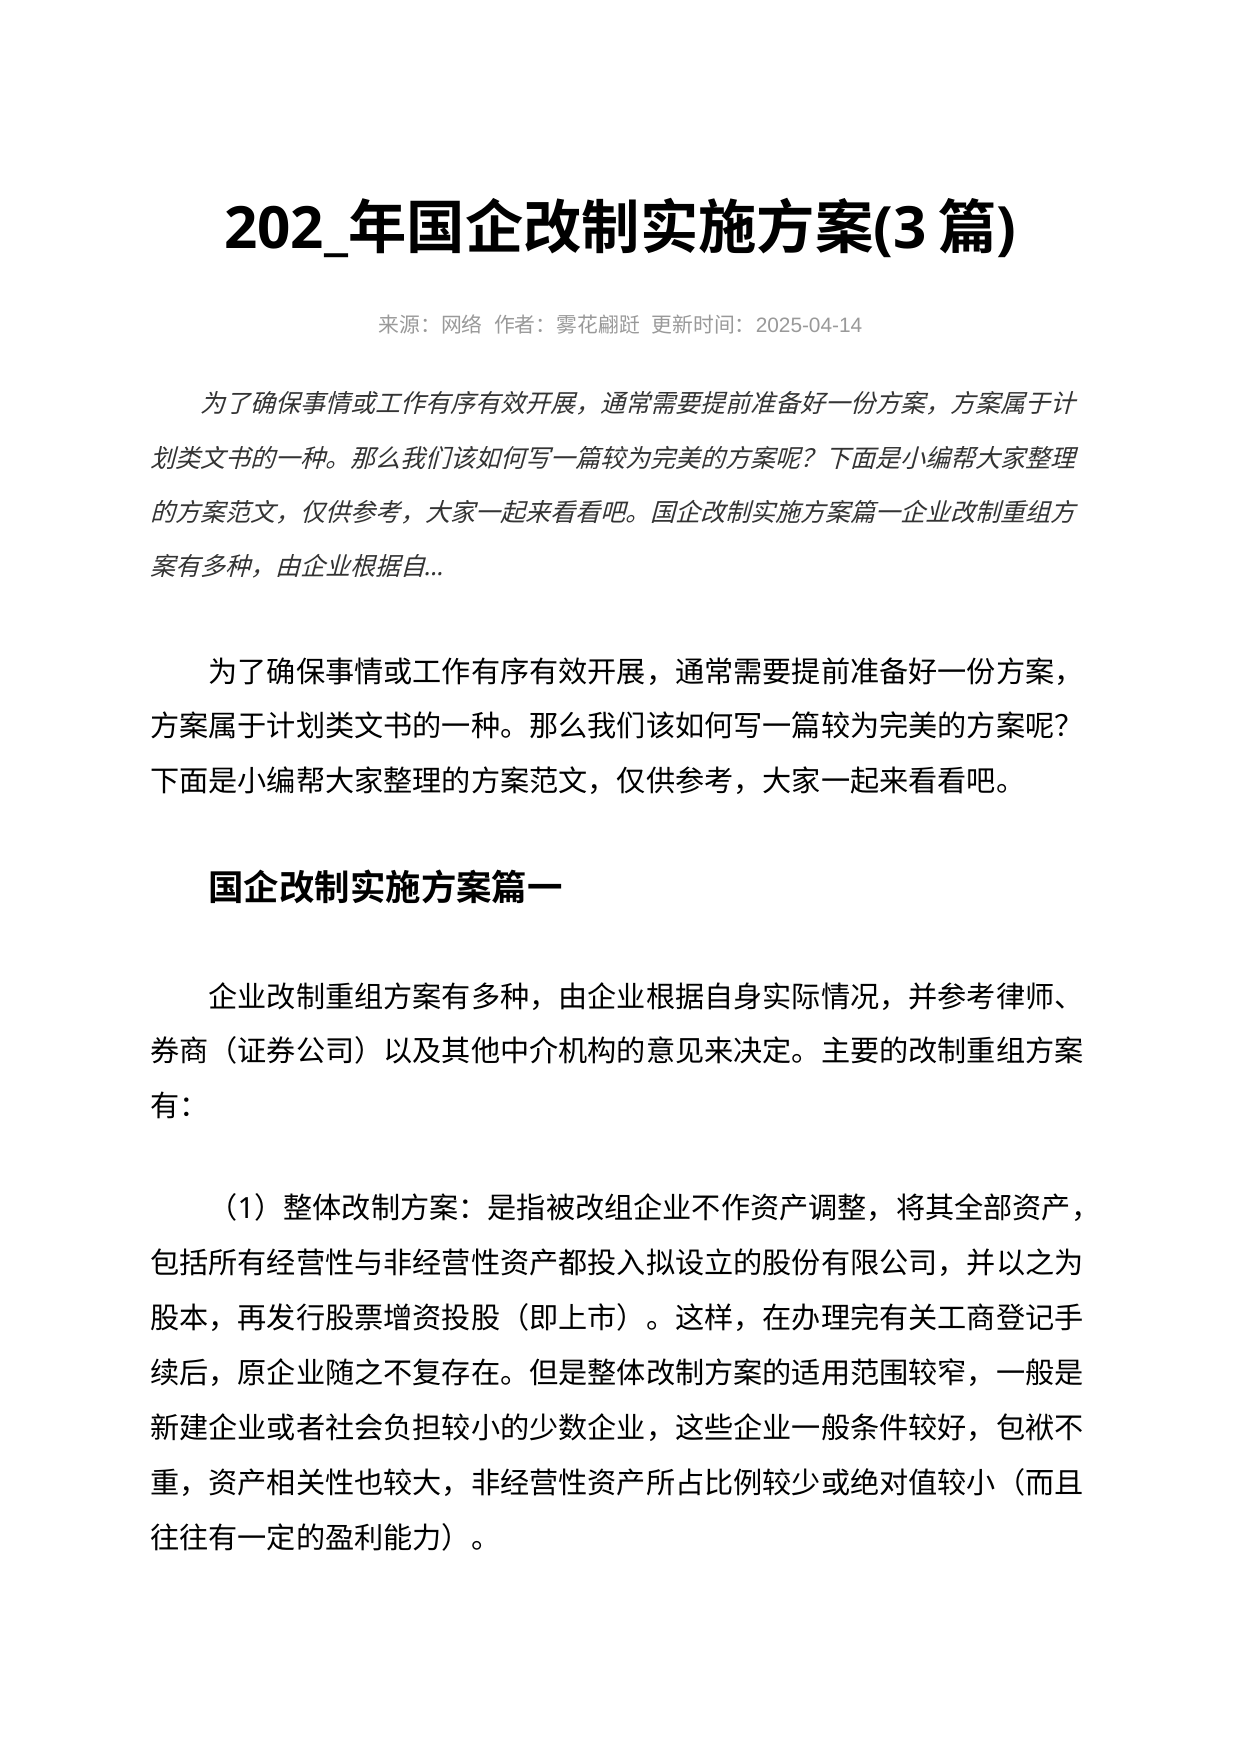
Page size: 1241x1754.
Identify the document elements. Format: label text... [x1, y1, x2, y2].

text 国企改制实施方案篇一 [150, 860, 1090, 911]
text 为了确保事情或工作有序有效开展，通常需要提前准备好一份方案，方案属于计划类文书的一种。那么我们该如何写一篇较为完美的方案呢？下面是小编帮大家整理的方案范文，仅供参考，大家一起来看看吧。国企改制实施方案篇一企业改制重组方案有多种，由企业根据自... [150, 384, 1090, 583]
text 企业改制重组方案有多种，由企业根据自身实际情况，并参考律师、券商（证券公司）以及其他中介机构的意见来决定。主要的改制重组方案有： [150, 973, 1090, 1125]
text （1）整体改制方案：是指被改组企业不作资产调整，将其全部资产，包括所有经营性与非经营性资产都投入拟设立的股份有限公司，并以之为股本，再发行股票增资投股（即上市）。这样，在办理完有关工商登记手续后，原企业随之不复存在。但是整体改制方案的适用范围较窄，一般是新建企业或者社会负担较小的少数企业，这些企业一般条件较好，包袱不重，资产相关性也较大，非经营性资产所占比例较少或绝对值较小（而且往往有一定的盈利能力）。 [150, 1185, 1090, 1556]
text 为了确保事情或工作有序有效开展，通常需要提前准备好一份方案，方案属于计划类文书的一种。那么我们该如何写一篇较为完美的方案呢？下面是小编帮大家整理的方案范文，仅供参考，大家一起来看看吧。 [150, 648, 1090, 800]
subtitle 202_年国企改制实施方案(3篇) [150, 181, 1090, 266]
text 来源：网络 作者：雾花翩跹 更新时间：2025-04-14 [150, 313, 1090, 337]
